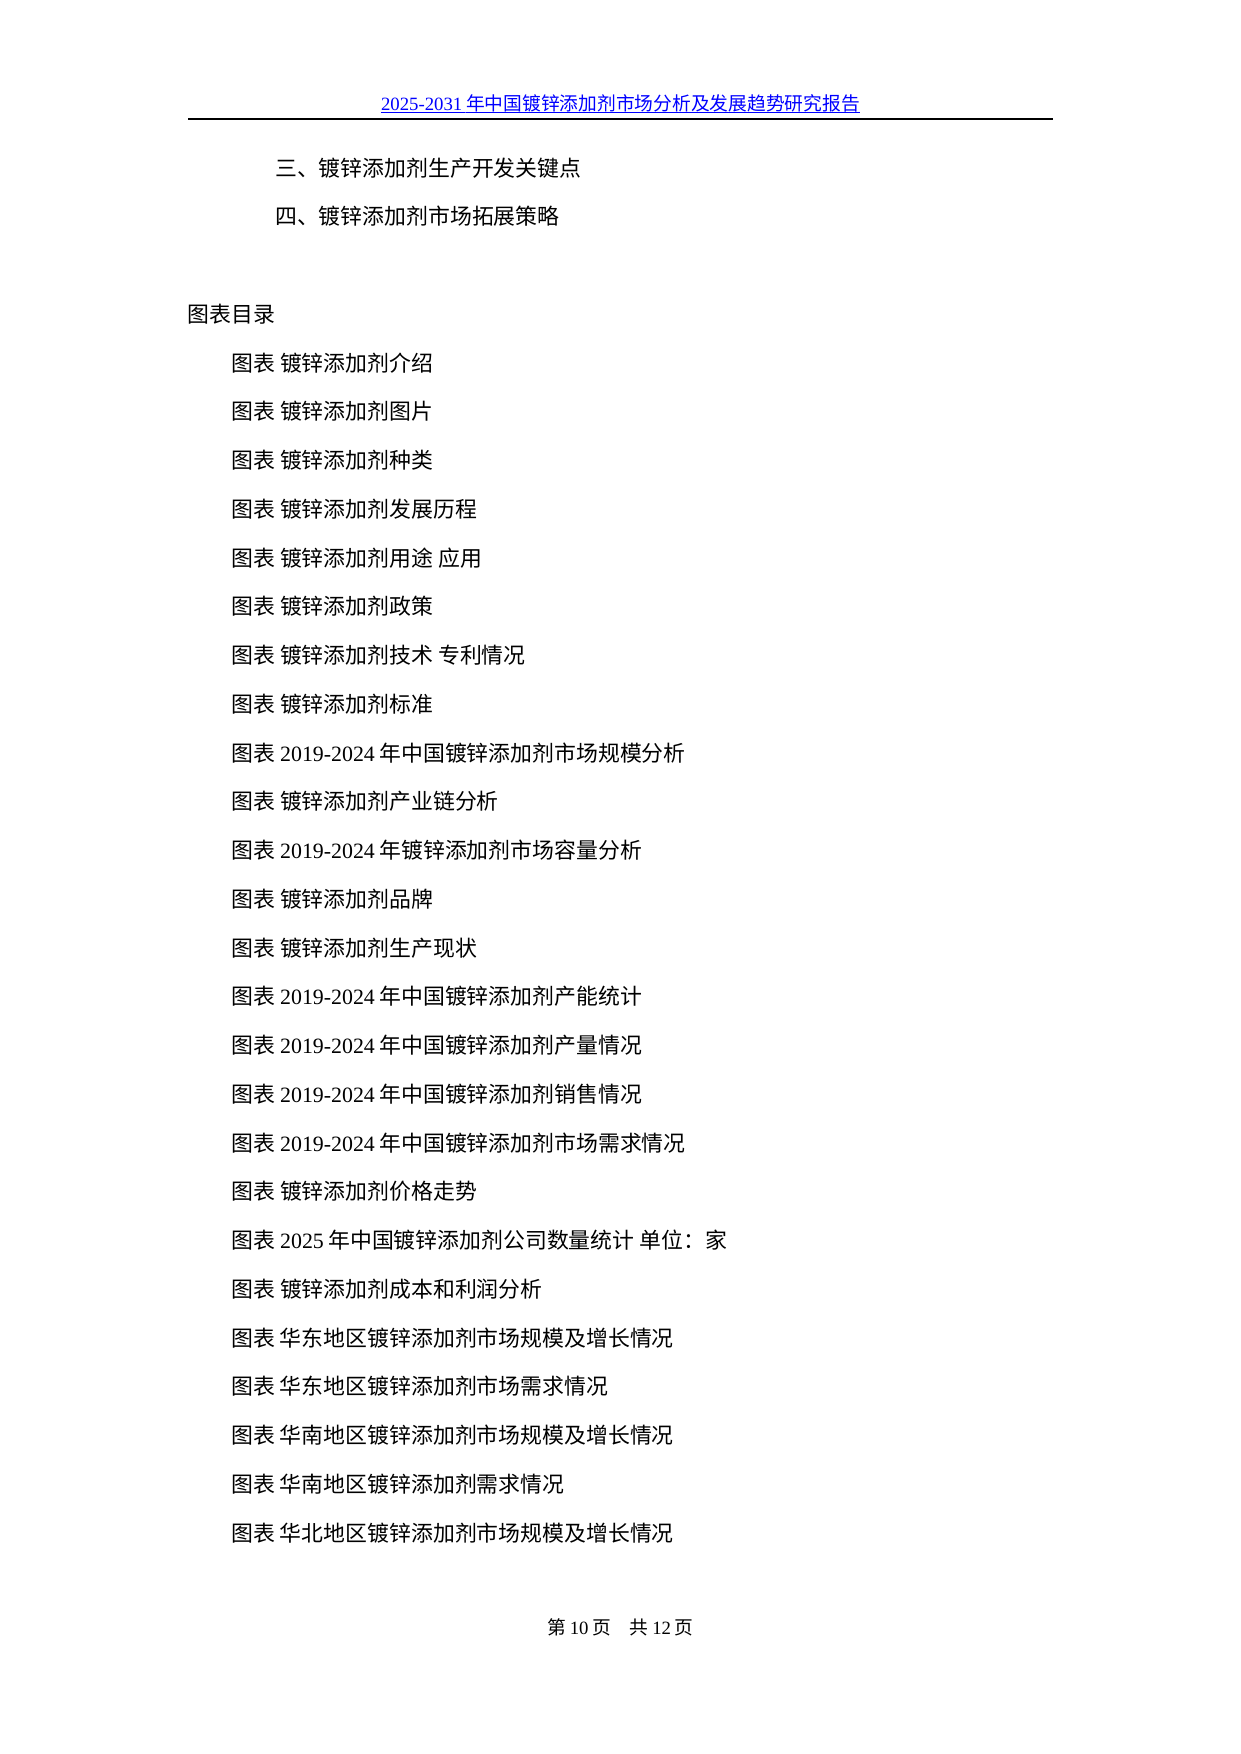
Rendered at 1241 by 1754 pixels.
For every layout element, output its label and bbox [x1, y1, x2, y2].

text [187, 150, 1053, 1548]
